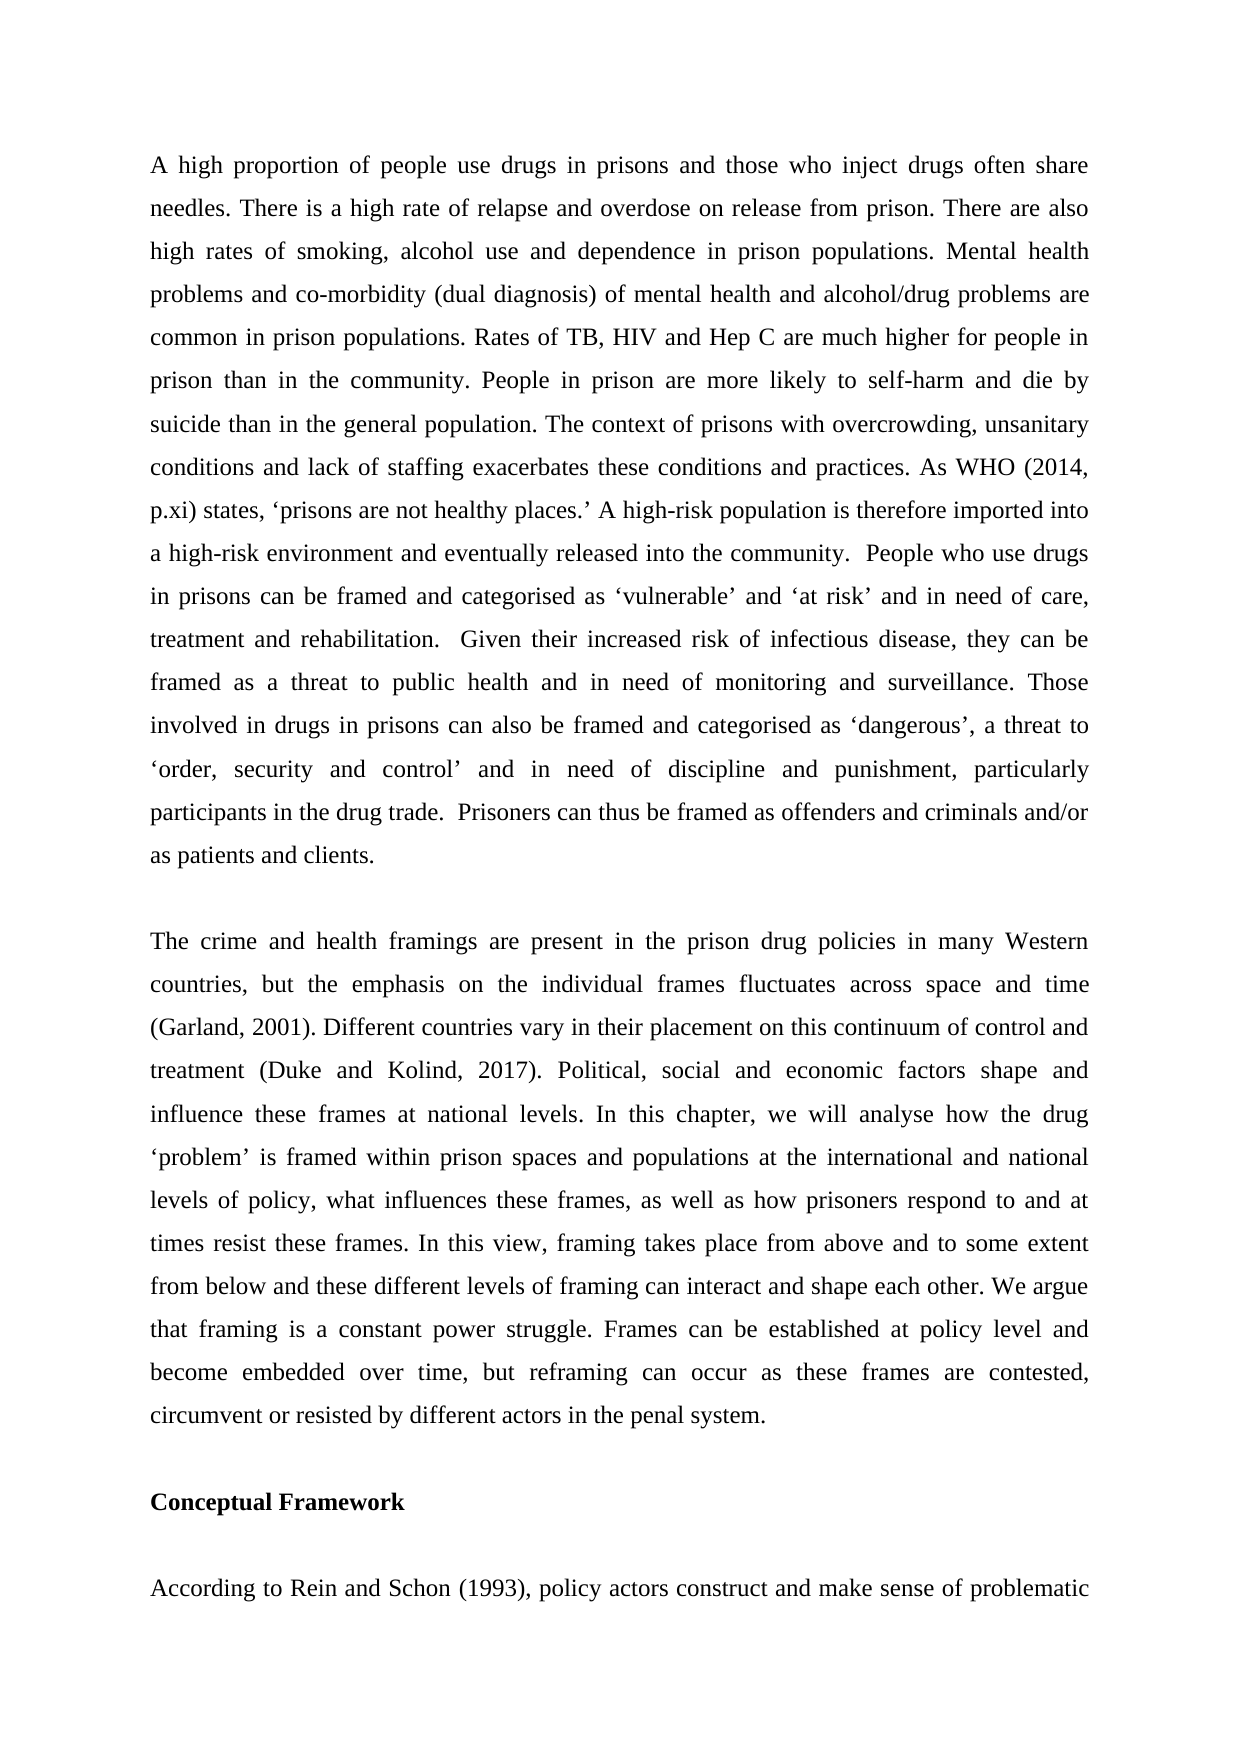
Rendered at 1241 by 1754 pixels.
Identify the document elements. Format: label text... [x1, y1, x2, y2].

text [150, 150, 1090, 869]
text The crime and health framings are present in the prison drug policies in many Western countries, but the emphasis on the individual frames fluctuates across space and time (Garland, 2001). Different countries vary in their placement on this continuum of control and treatment (Duke and Kolind, 2017). Political, social and economic factors shape and influence these frames at national levels. In this chapter, we will analyse how the drug ‘problem’ is framed within prison spaces and populations at the international and national levels of policy, what influences these frames, as well as how prisoners respond to and at times resist these frames. In this view, framing takes place from above and to some extent from below and these different levels of framing can interact and shape each other. We argue that framing is a constant power struggle. Frames can be established at policy level and become embedded over time, but reframing can occur as these frames are contested, circumvent or resisted by different actors in the penal system. [150, 926, 1090, 1429]
text Conceptual Framework [150, 1487, 1090, 1516]
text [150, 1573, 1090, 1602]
